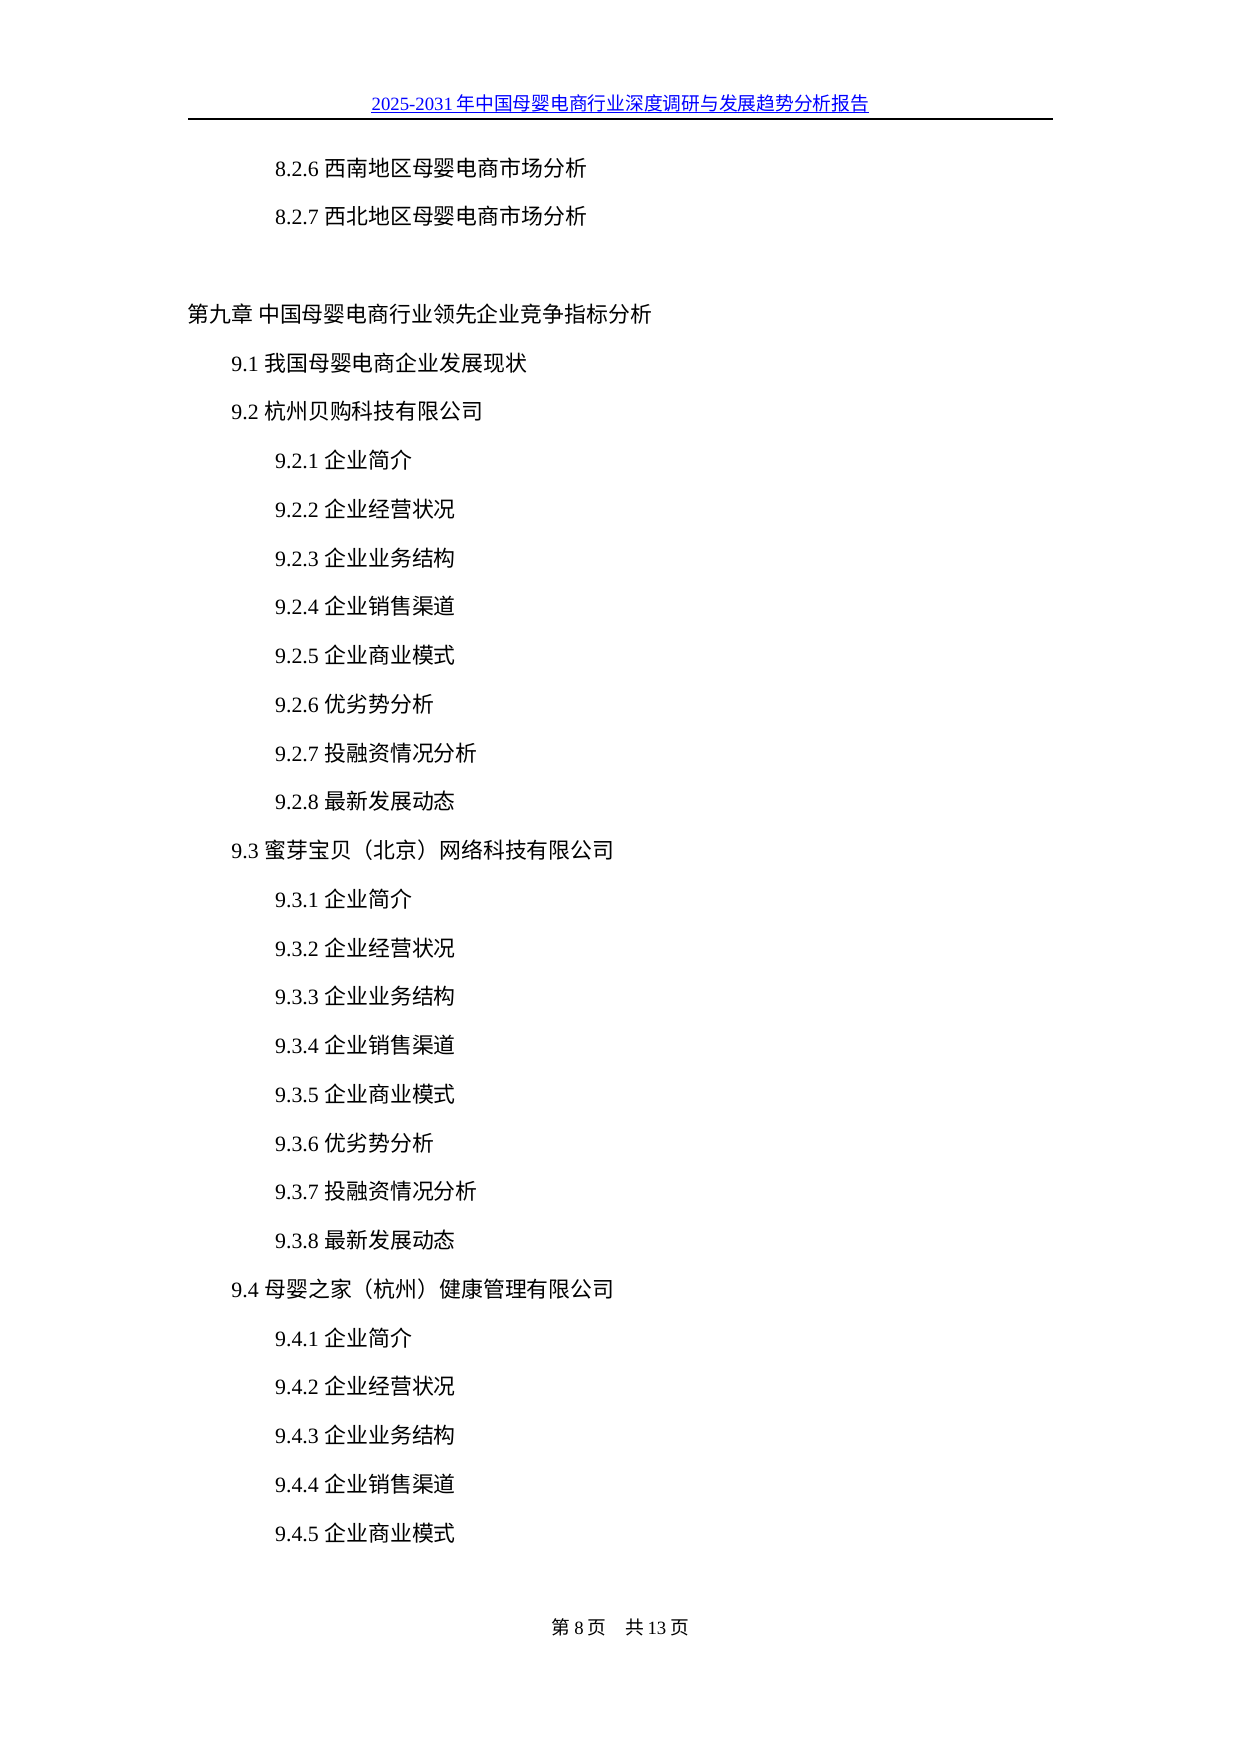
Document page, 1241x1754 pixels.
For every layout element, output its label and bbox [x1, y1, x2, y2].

text [187, 150, 1053, 1548]
